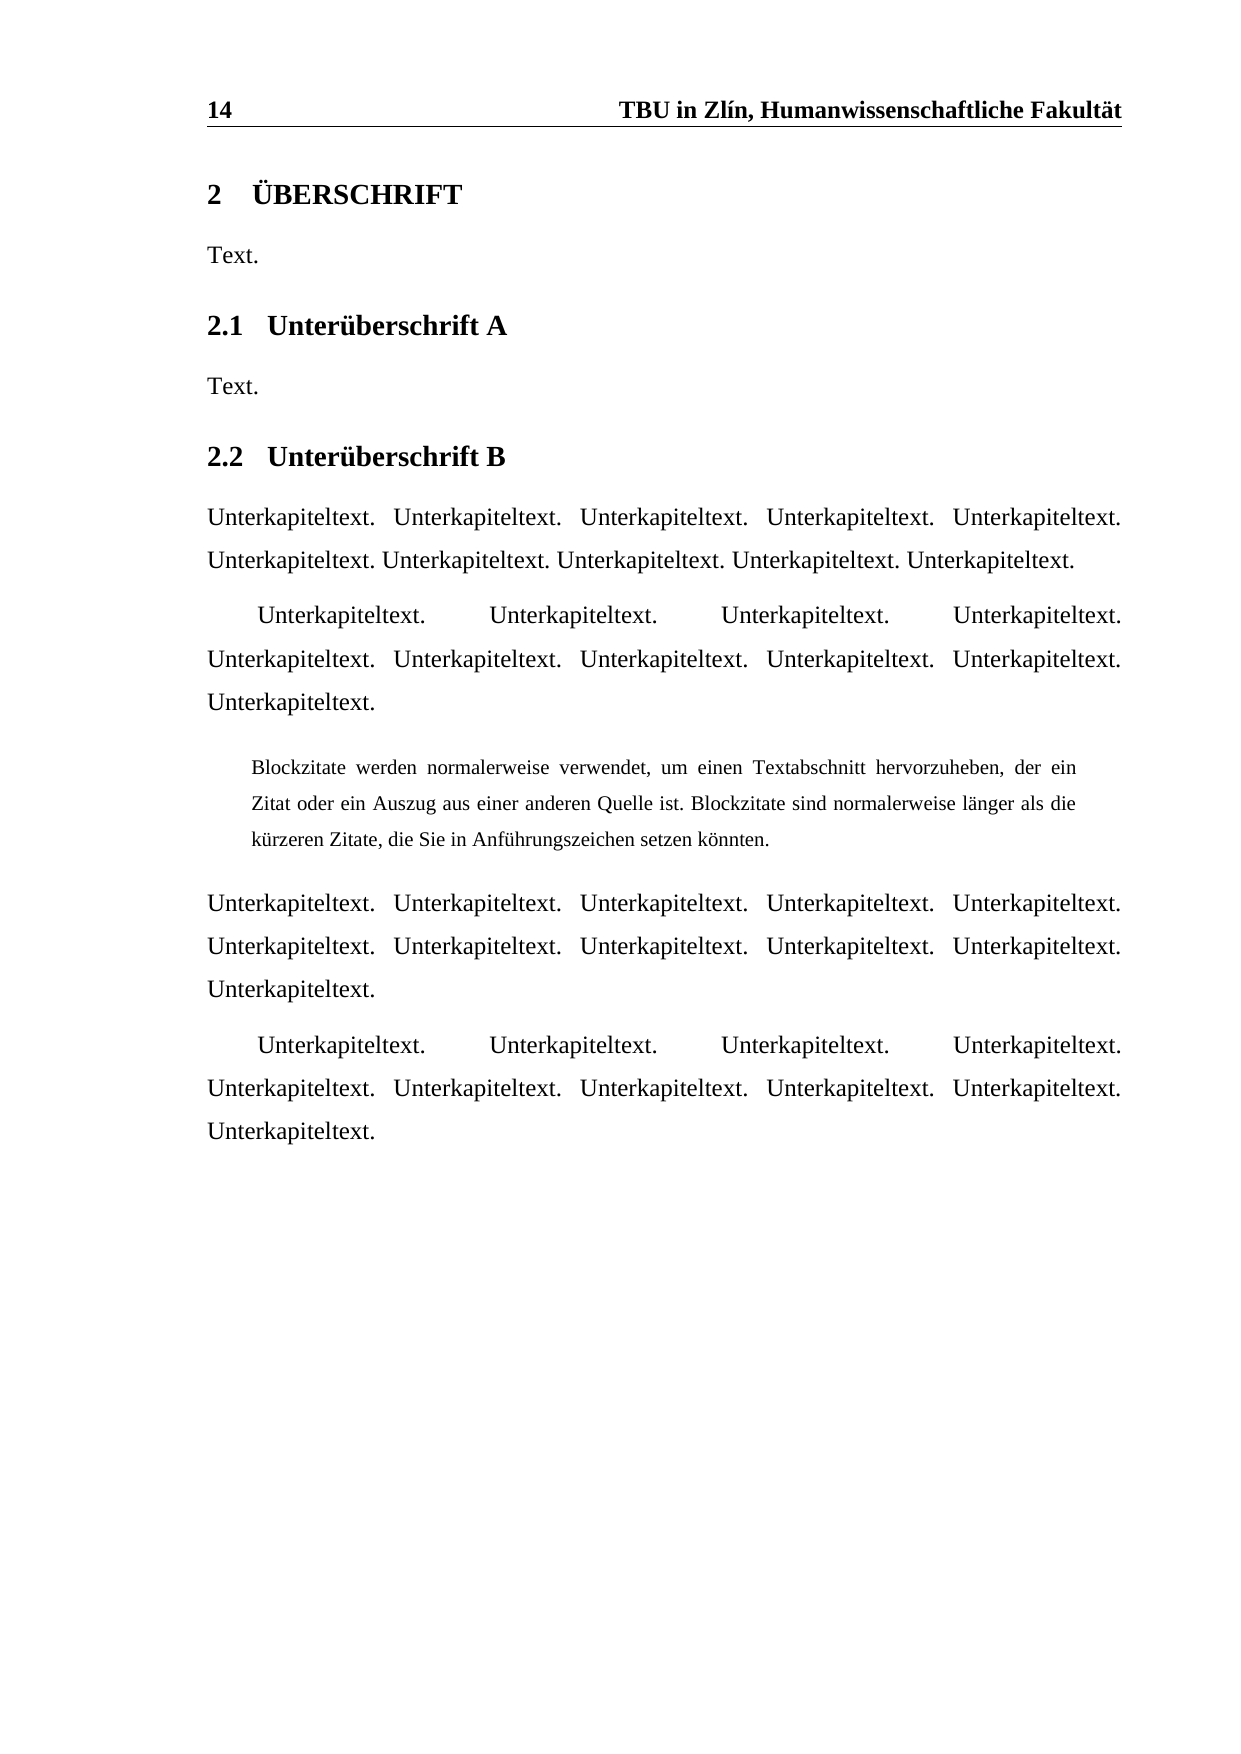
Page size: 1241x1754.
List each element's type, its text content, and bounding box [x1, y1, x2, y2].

text Text. [207, 371, 1122, 400]
text Überschrift [207, 177, 1122, 211]
text Blockzitate werden normalerweise verwendet, um einen Textabschnitt hervorzuheben, der ein Zitat oder ein Auszug aus einer anderen Quelle ist. Blockzitate sind normalerweise länger als die kürzeren Zitate, die Sie in Anführungszeichen setzen könnten. [251, 755, 1078, 851]
text Unterkapiteltext. Unterkapiteltext. Unterkapiteltext. Unterkapiteltext. Unterkapiteltext. Unterkapiteltext. Unterkapiteltext. Unterkapiteltext. Unterkapiteltext. Unterkapiteltext. [207, 601, 1122, 716]
text Unterkapiteltext. Unterkapiteltext. Unterkapiteltext. Unterkapiteltext. Unterkapiteltext. Unterkapiteltext. Unterkapiteltext. Unterkapiteltext. Unterkapiteltext. Unterkapiteltext. [207, 502, 1122, 574]
text Unterüberschrift A [207, 308, 1122, 342]
text Unterüberschrift B [207, 439, 1122, 473]
text Text. [207, 240, 1122, 269]
text Unterkapiteltext. Unterkapiteltext. Unterkapiteltext. Unterkapiteltext. Unterkapiteltext. Unterkapiteltext. Unterkapiteltext. Unterkapiteltext. Unterkapiteltext. Unterkapiteltext. [207, 1030, 1122, 1145]
text Unterkapiteltext. Unterkapiteltext. Unterkapiteltext. Unterkapiteltext. Unterkapiteltext. Unterkapiteltext. Unterkapiteltext. Unterkapiteltext. Unterkapiteltext. Unterkapiteltext. Unterkapiteltext. [207, 888, 1122, 1003]
